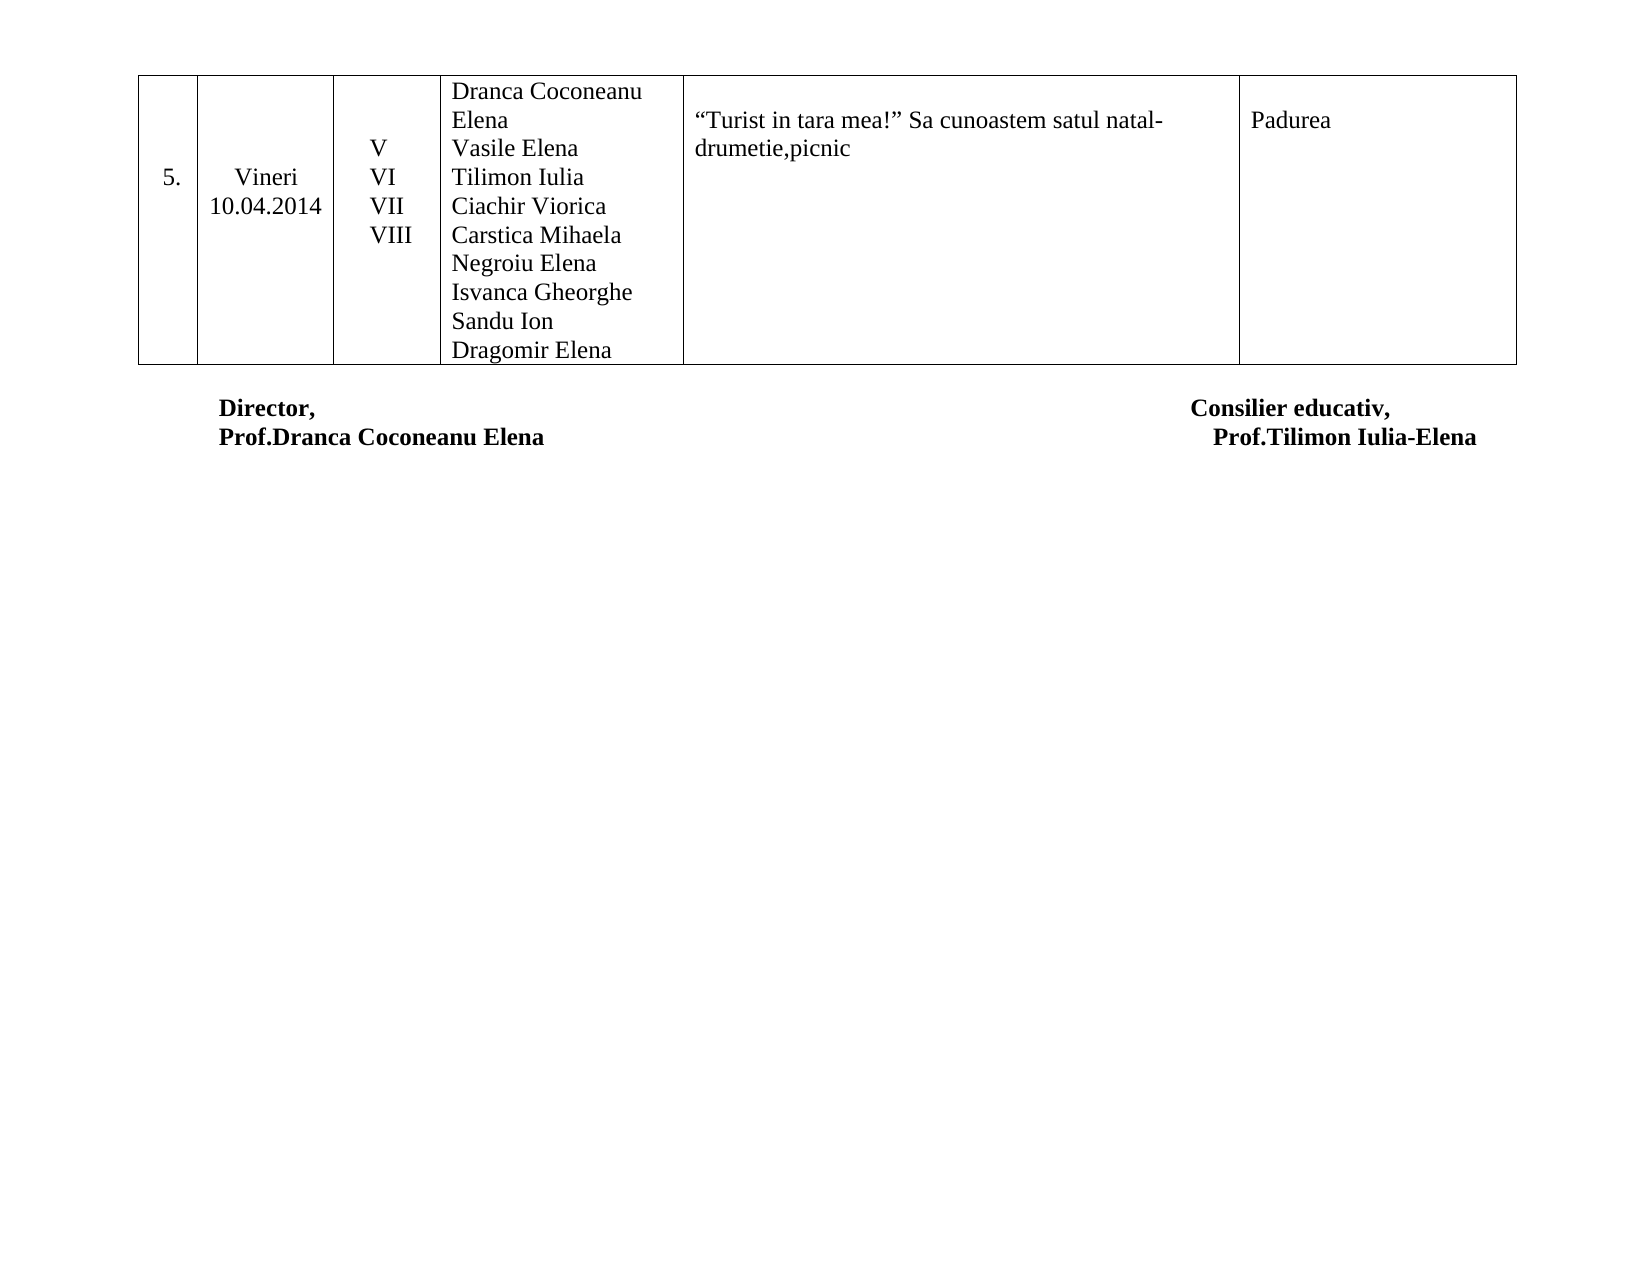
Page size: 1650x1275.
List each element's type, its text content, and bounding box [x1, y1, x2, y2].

table_cell V VI VII VIII [334, 76, 440, 363]
table_cell Dranca Coconeanu Elena Vasile Elena Tilimon Iulia Ciachir Viorica Carstica Mihaela Negroiu Elena Isvanca Gheorghe Sandu Ion Dragomir Elena [441, 76, 683, 363]
table_cell Padurea [1240, 76, 1516, 363]
table_cell “Turist in tara mea!” Sa cunoastem satul natal-drumetie,picnic [684, 76, 1239, 363]
text Director, Consilier educativ, [150, 393, 1500, 422]
text Prof.Dranca Coconeanu Elena Prof.Tilimon Iulia-Elena [150, 422, 1500, 451]
table_cell Vineri 10.04.2014 [198, 76, 333, 363]
table_cell 5. [139, 76, 197, 363]
